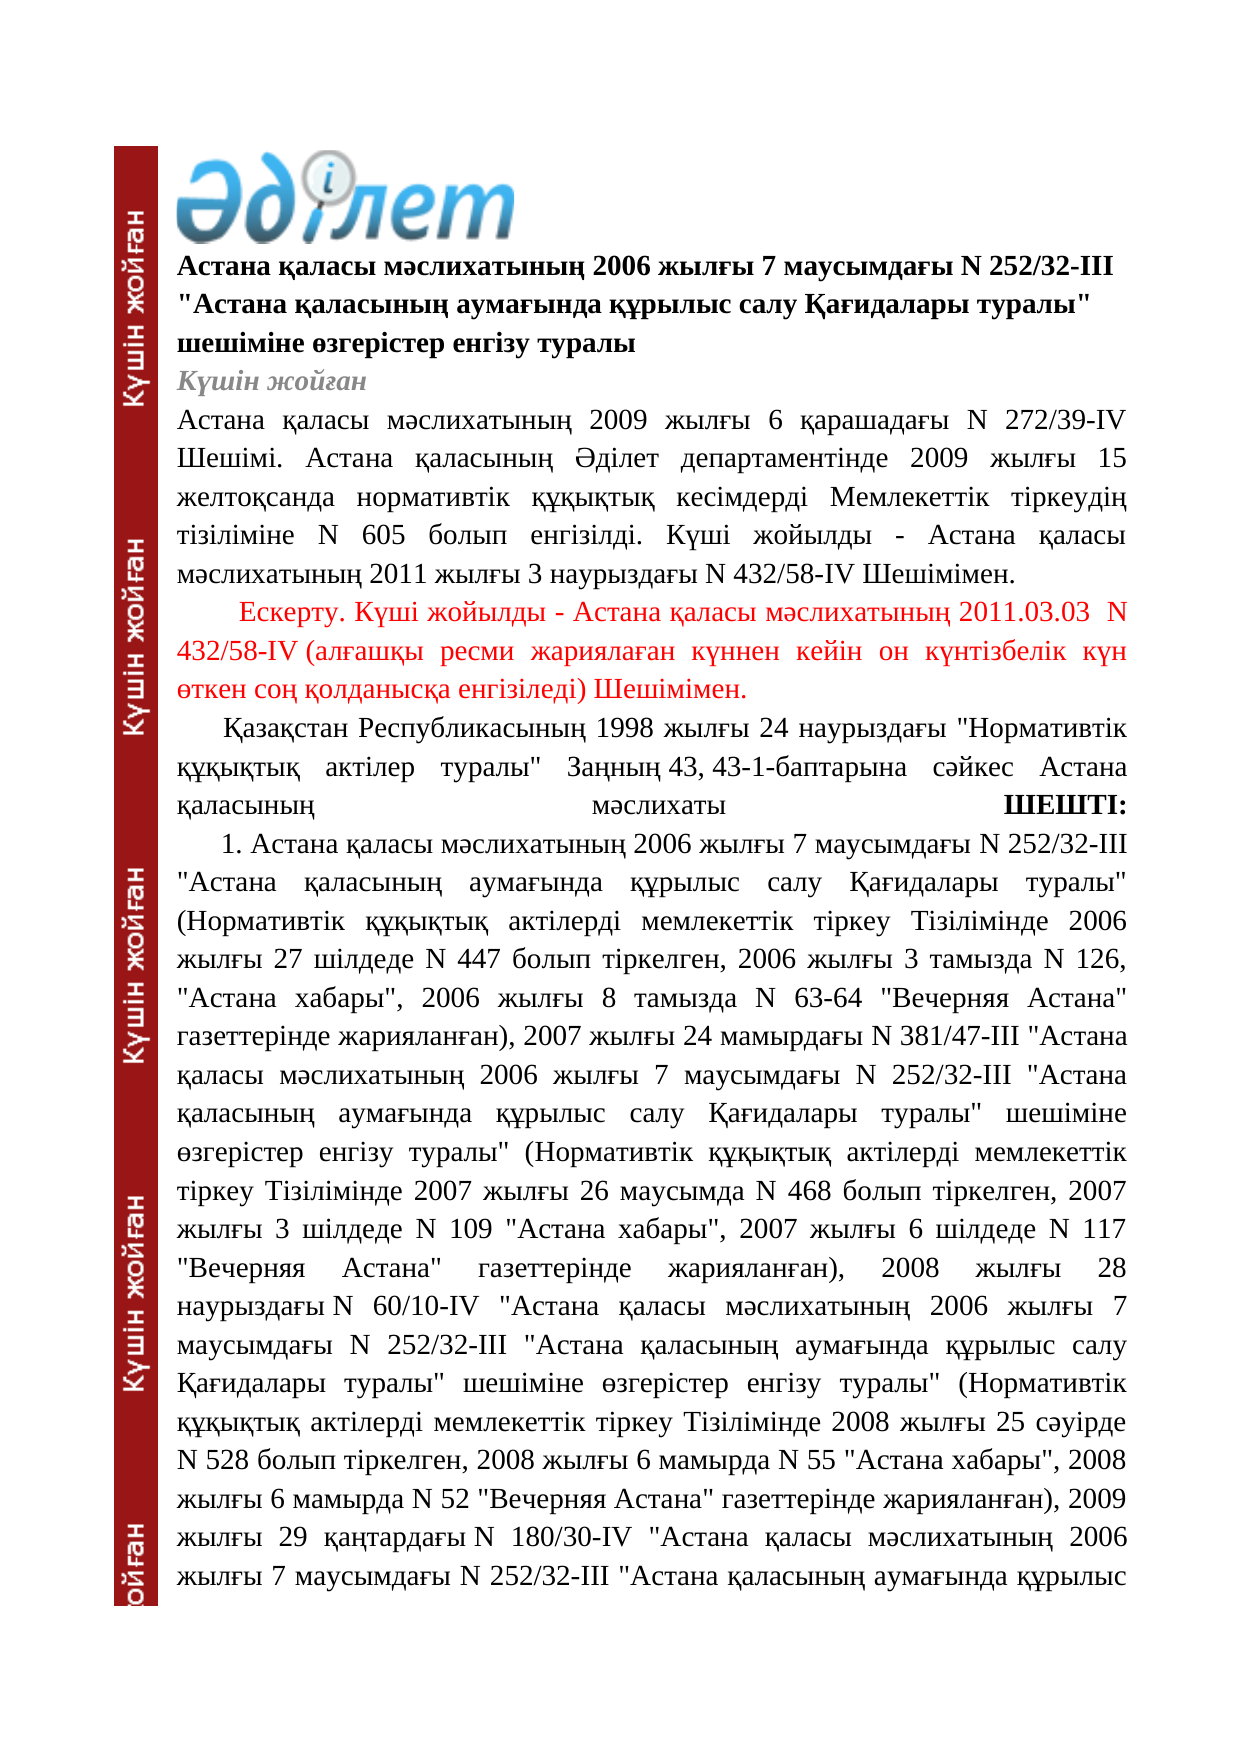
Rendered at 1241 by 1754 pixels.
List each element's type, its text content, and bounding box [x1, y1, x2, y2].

text Астана қаласы мәслихатының 2006 жылғы 7 маусымдағы N 252/32-ІІІ "Астана қаласының аумағында құрылыс салу Қағидалары туралы" шешіміне өзгерістер енгізу туралы [112, 248, 1128, 358]
text Күшін жойған [112, 363, 1128, 397]
picture [176, 150, 515, 244]
picture [114, 1592, 158, 1606]
text Астана қаласы мәслихатының 2009 жылғы 6 қарашадағы N 272/39-IV Шешімі. Астана қаласының Әділет департаментінде 2009 жылғы 15 желтоқсанда нормативтік құқықтық кесімдерді Мемлекеттік тіркеудің тізіліміне N 605 болып енгізілді. Күші жойылды - Астана қаласы мәслихатының 2011 жылғы 3 наурыздағы N 432/58-IV Шешімімен. [112, 402, 1128, 589]
picture [114, 358, 158, 363]
text Ескерту. Күші жойылды - Астана қаласы мәслихатының 2011.03.03 N 432/58-IV (алғашқы ресми жариялаған күннен кейін он күнтізбелік күн өткен соң қолданысқа енгізіледі) Шешімімен. [112, 594, 1128, 705]
picture [114, 397, 158, 402]
picture [114, 146, 158, 248]
picture [114, 705, 158, 710]
picture [114, 589, 158, 594]
